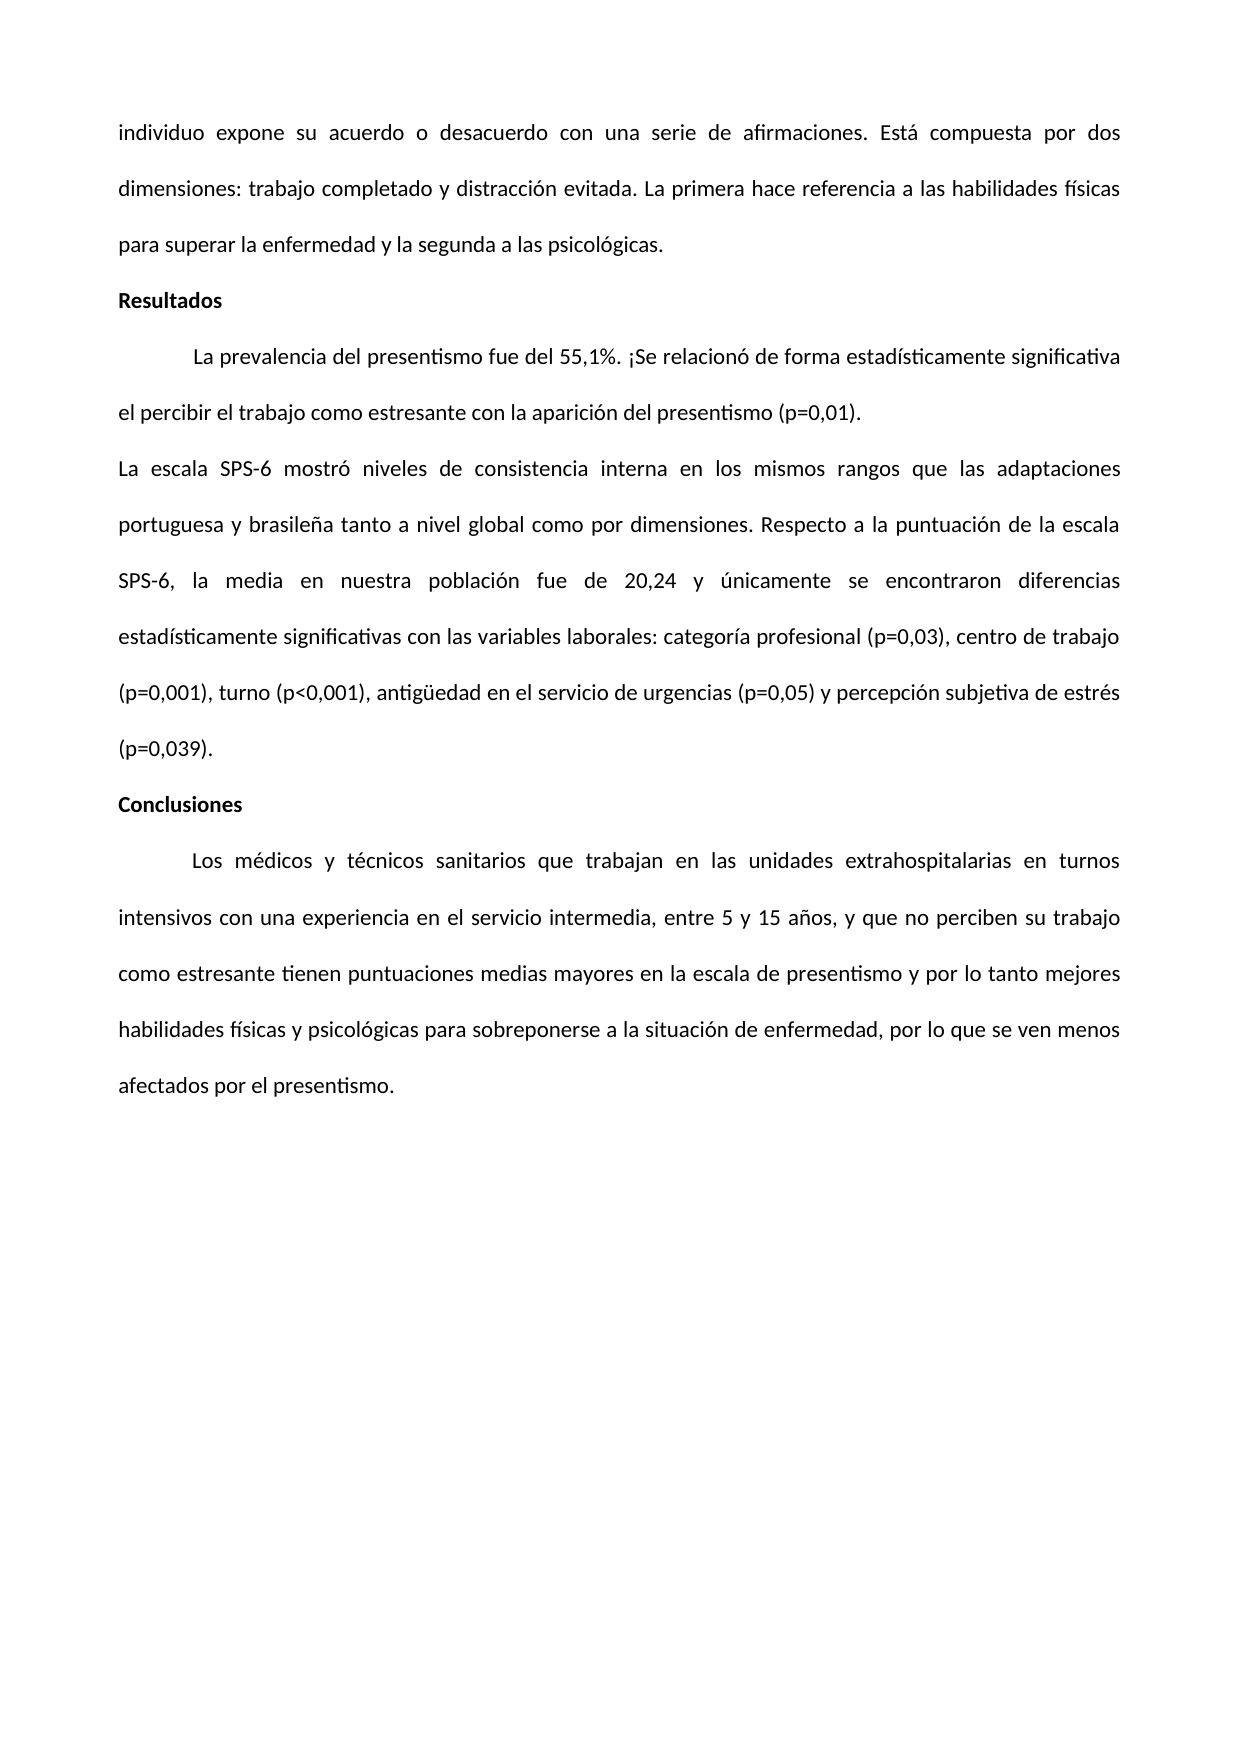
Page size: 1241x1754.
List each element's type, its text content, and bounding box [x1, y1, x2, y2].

text La prevalencia del presentismo fue del 55,1%. ¡Se relacionó de forma estadísticamente significativa el percibir el trabajo como estresante con la aparición del presentismo (p=0,01). [118, 342, 1122, 426]
text Conclusiones [118, 791, 1122, 819]
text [118, 118, 1122, 258]
text Resultados [118, 286, 1122, 314]
text La escala SPS-6 mostró niveles de consistencia interna en los mismos rangos que las adaptaciones portuguesa y brasileña tanto a nivel global como por dimensiones. Respecto a la puntuación de la escala SPS-6, la media en nuestra población fue de 20,24 y únicamente se encontraron diferencias estadísticamente significativas con las variables laborales: categoría profesional (p=0,03), centro de trabajo (p=0,001), turno (p<0,001), antigüedad en el servicio de urgencias (p=0,05) y percepción subjetiva de estrés (p=0,039). [118, 454, 1122, 763]
text Los médicos y técnicos sanitarios que trabajan en las unidades extrahospitalarias en turnos intensivos con una experiencia en el servicio intermedia, entre 5 y 15 años, y que no perciben su trabajo como estresante tienen puntuaciones medias mayores en la escala de presentismo y por lo tanto mejores habilidades físicas y psicológicas para sobreponerse a la situación de enfermedad, por lo que se ven menos afectados por el presentismo. [118, 847, 1122, 1099]
